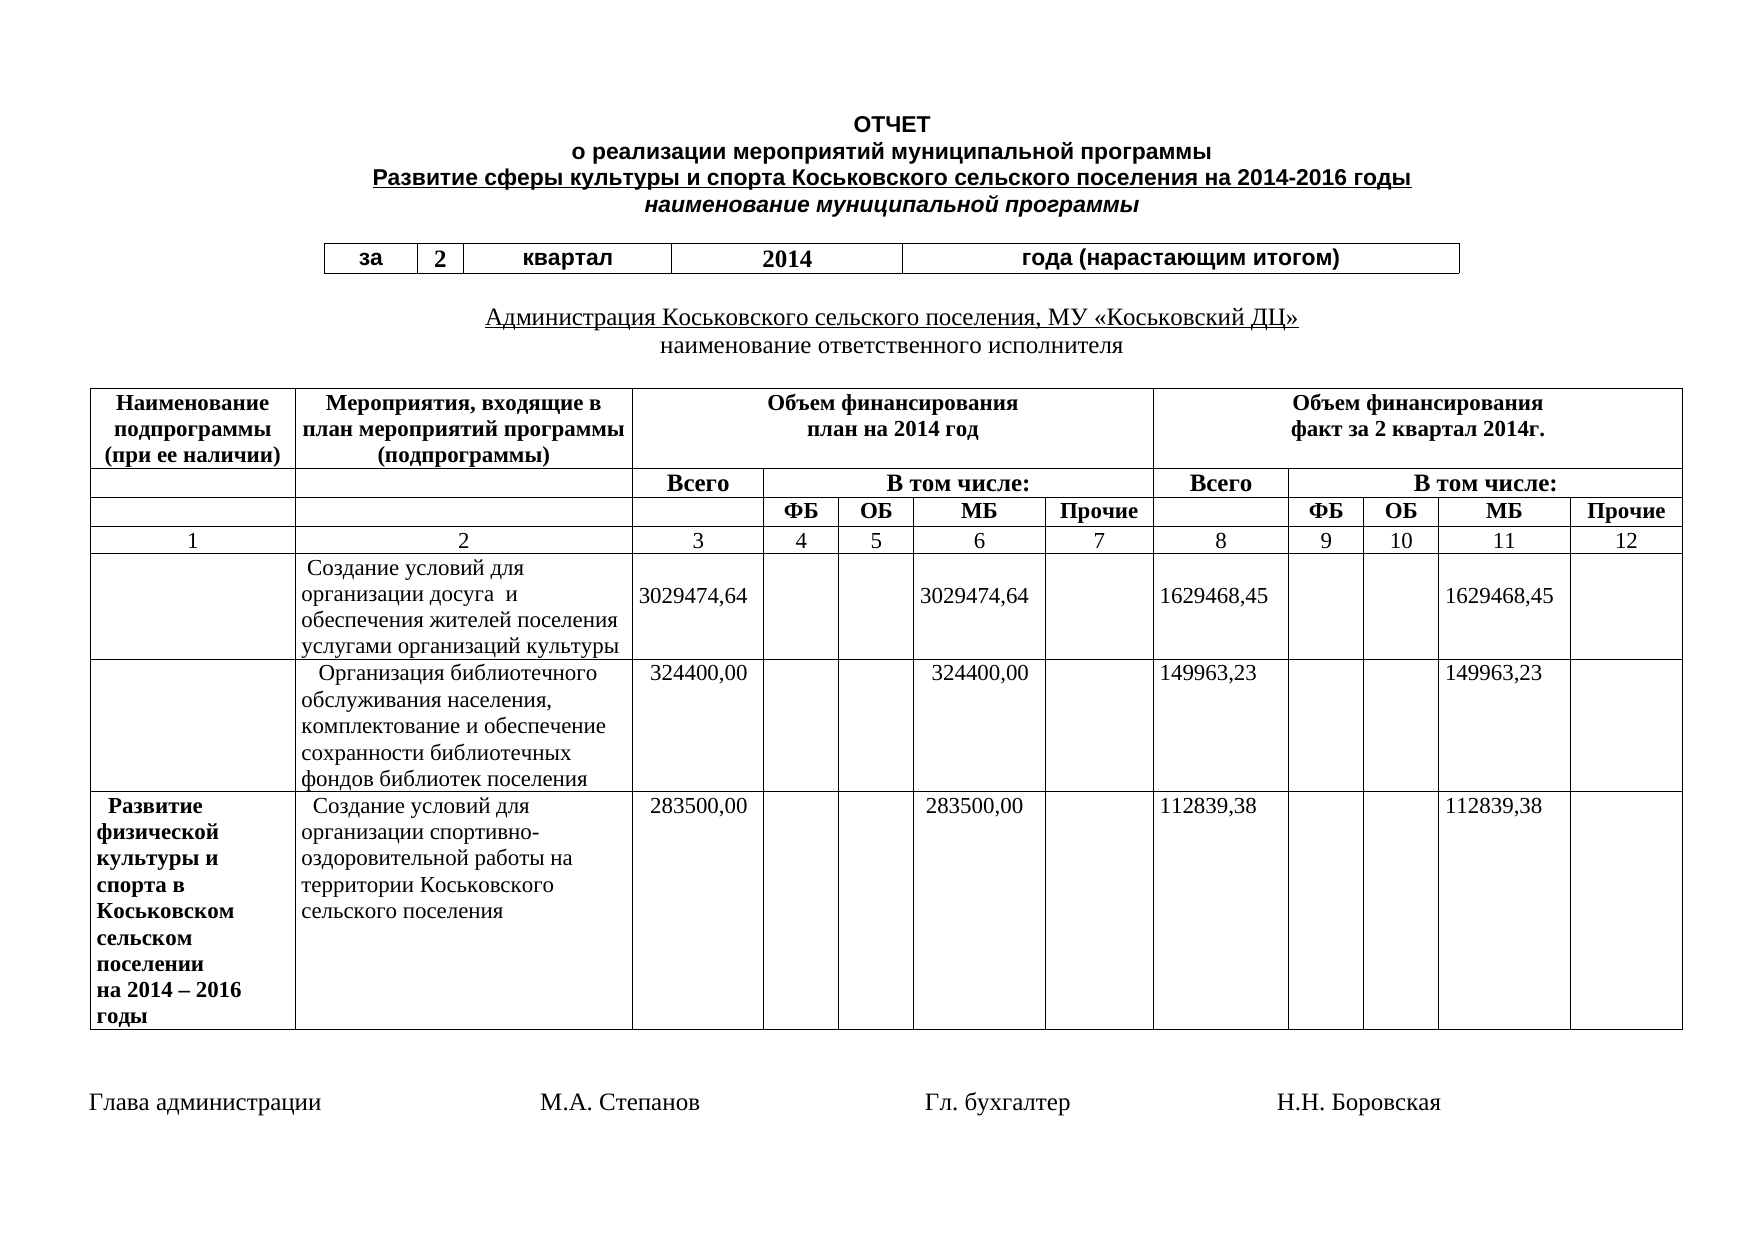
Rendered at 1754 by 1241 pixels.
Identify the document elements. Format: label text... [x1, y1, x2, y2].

table_cell 7 [1046, 527, 1153, 553]
table_cell Развитие физической культуры и спорта в Коськовском сельском поселении на 2014 – 2016 годы [91, 792, 295, 1029]
table_cell 112839,38 [1439, 792, 1570, 1029]
table_cell [91, 469, 295, 497]
table_cell [839, 554, 913, 659]
table_cell ФБ [1289, 498, 1363, 526]
table_header Объем финансирования план на 2014 год [633, 389, 1153, 468]
table_cell [1571, 660, 1682, 791]
table_cell 3 [633, 527, 763, 553]
table_cell [296, 498, 632, 526]
table_cell МБ [1439, 498, 1570, 526]
table_cell Прочие [1046, 498, 1153, 526]
table_cell Прочие [1571, 498, 1682, 526]
table_cell [1364, 554, 1438, 659]
table_cell 9 [1289, 527, 1363, 553]
table_cell [1289, 792, 1363, 1029]
table_cell МБ [914, 498, 1045, 526]
subtitle Развитие сферы культуры и спорта Коськовского сельского поселения на 2014-2016 годы [89, 164, 1695, 191]
table_cell В том числе: [1289, 469, 1682, 497]
table_cell ФБ [764, 498, 838, 526]
subtitle ОТЧЕТ [89, 111, 1695, 138]
table_cell 324400,00 [633, 660, 763, 791]
subtitle о реализации мероприятий муниципальной программы [89, 138, 1695, 164]
table_cell 8 [1154, 527, 1288, 553]
table_cell [1046, 792, 1153, 1029]
text Администрация Коськовского сельского поселения, МУ «Коськовский ДЦ» [89, 302, 1695, 331]
table_cell ОБ [839, 498, 913, 526]
table_header #G0за [325, 244, 417, 272]
table_cell 3029474,64 [633, 554, 763, 659]
table_cell 6 [914, 527, 1045, 553]
table_cell [633, 498, 763, 526]
table_cell [296, 469, 632, 497]
table_cell 324400,00 [914, 660, 1045, 791]
table_cell [764, 792, 838, 1029]
table_cell [1154, 498, 1288, 526]
table_header 2014 [672, 244, 902, 272]
table_cell [1046, 660, 1153, 791]
table_header 2 [418, 244, 463, 272]
table_cell [1289, 660, 1363, 791]
table_header Объем финансирования факт за 2 квартал 2014г. [1154, 389, 1682, 468]
table_cell 112839,38 [1154, 792, 1288, 1029]
table_cell 1629468,45 [1154, 554, 1288, 659]
table_cell [839, 660, 913, 791]
table_cell Всего [1154, 469, 1288, 497]
table_header Мероприятия, входящие в план мероприятий программы (подпрограммы) [296, 389, 632, 468]
table_cell [91, 554, 295, 659]
table_cell В том числе: [764, 469, 1153, 497]
table_cell [1571, 792, 1682, 1029]
table_cell [1046, 554, 1153, 659]
table_cell 1 [91, 527, 295, 553]
table_cell [839, 792, 913, 1029]
table_cell 149963,23 [1154, 660, 1288, 791]
table_cell 283500,00 [633, 792, 763, 1029]
table_cell [764, 554, 838, 659]
table_cell 12 [1571, 527, 1682, 553]
table_cell 149963,23 [1439, 660, 1570, 791]
table_header года (нарастающим итогом) [903, 244, 1459, 272]
table_cell Создание условий для организации досуга и обеспечения жителей поселения услугами организаций культуры [296, 554, 632, 659]
table_cell [1289, 554, 1363, 659]
table_cell 3029474,64 [914, 554, 1045, 659]
text Глава администрации М.А. Степанов Гл. бухгалтер Н.Н. Боровская [89, 1087, 1695, 1116]
table_cell [1364, 660, 1438, 791]
table_cell 5 [839, 527, 913, 553]
table_header квартал [464, 244, 671, 272]
table_cell [1571, 554, 1682, 659]
table_cell 2 [296, 527, 632, 553]
table_cell Организация библиотечного обслуживания населения, комплектование и обеспечение сохранности библиотечных фондов библиотек поселения [296, 660, 632, 791]
table_cell Создание условий для организации спортивно-оздоровительной работы на территории Коськовского сельского поселения [296, 792, 632, 1029]
table_cell 283500,00 [914, 792, 1045, 1029]
table_cell 4 [764, 527, 838, 553]
table_cell Всего [633, 469, 763, 497]
table_cell [91, 660, 295, 791]
table_cell [764, 660, 838, 791]
table_cell [1364, 792, 1438, 1029]
text наименование ответственного исполнителя [89, 331, 1695, 359]
table_cell ОБ [1364, 498, 1438, 526]
table_cell 10 [1364, 527, 1438, 553]
table_cell [91, 498, 295, 526]
table_cell 1629468,45 [1439, 554, 1570, 659]
table_header #G0Наименование подпрограммы (при ее наличии) [91, 389, 295, 468]
subtitle наименование муниципальной программы [89, 191, 1695, 217]
table_cell 11 [1439, 527, 1570, 553]
